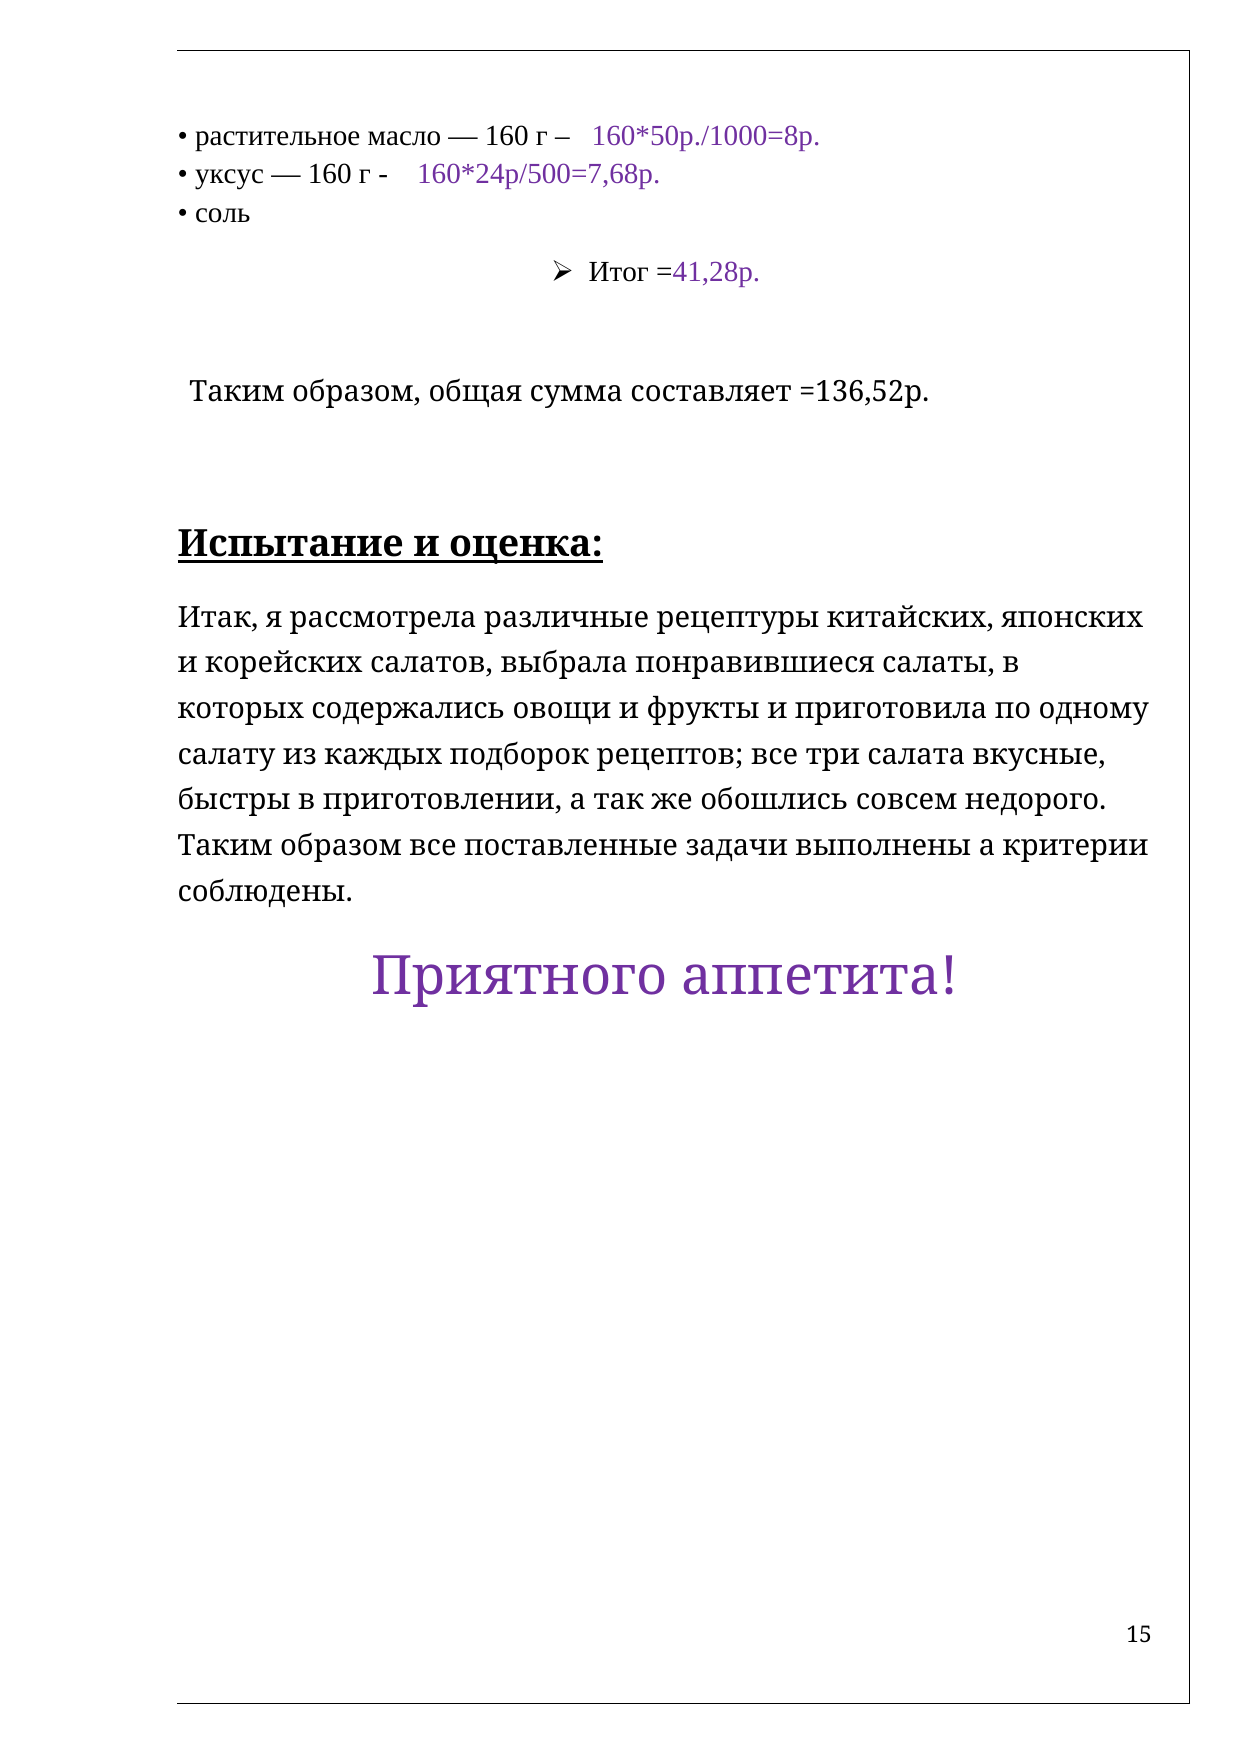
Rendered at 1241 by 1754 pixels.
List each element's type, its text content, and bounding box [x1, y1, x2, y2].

text Испытание и оценка: [177, 517, 1152, 568]
text Итак, я рассмотрела различные рецептуры китайских, японских и корейских салатов, выбрала понравившиеся салаты, в которых содержались овощи и фрукты и приготовила по одному салату из каждых подборок рецептов; все три салата вкусные, быстры в приготовлении, а так же обошлись совсем недорого. Таким образом все поставленные задачи выполнены а критерии соблюдены. [177, 596, 1152, 909]
text Приятного аппетита! [177, 936, 1152, 1010]
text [177, 118, 1152, 229]
text Таким образом, общая сумма составляет =136,52р. [177, 371, 1152, 410]
list Итог =41,28р. [551, 254, 1152, 288]
